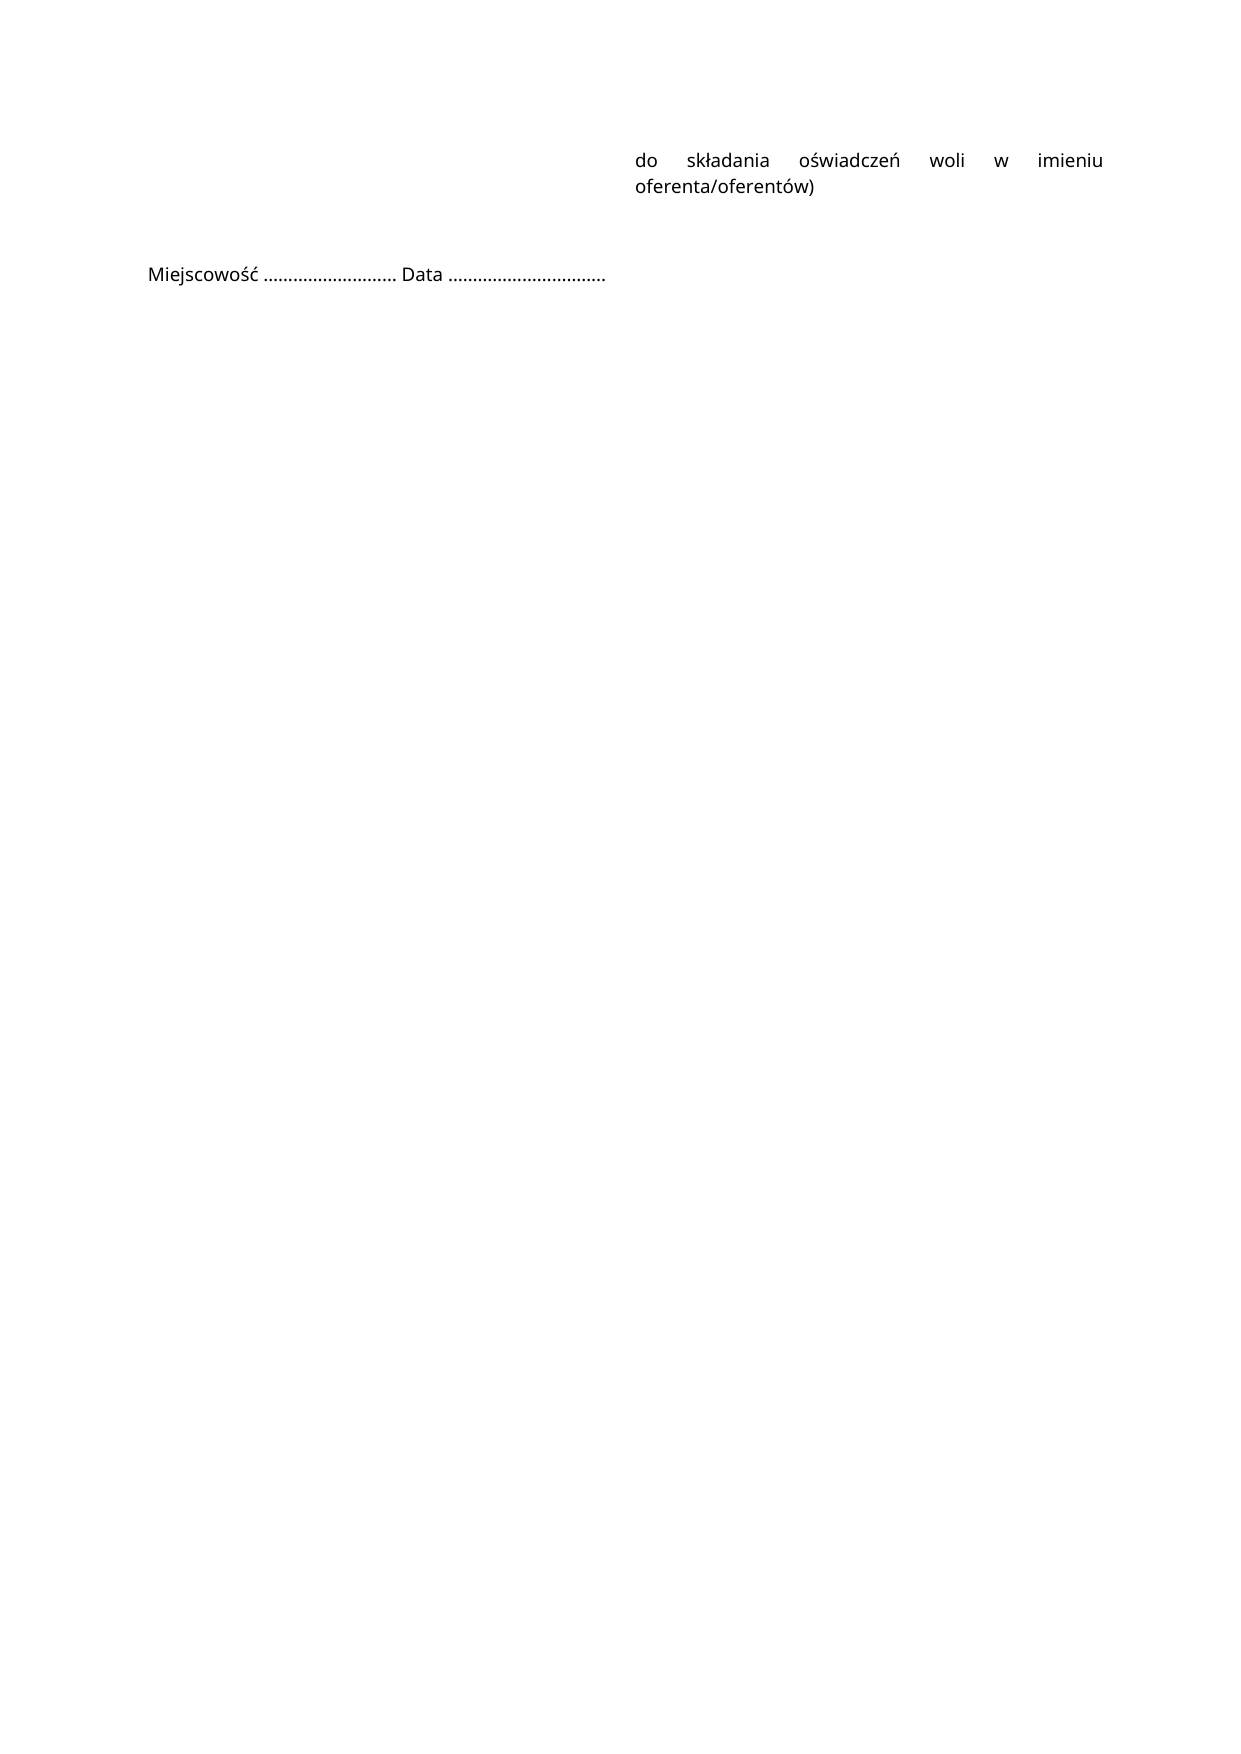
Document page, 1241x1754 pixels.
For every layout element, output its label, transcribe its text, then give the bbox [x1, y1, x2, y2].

text Miejscowość ……………………… Data ………………………….. [148, 262, 1093, 287]
text do składania oświadczeń woli w imieniu oferenta/oferentów) [635, 148, 1104, 199]
